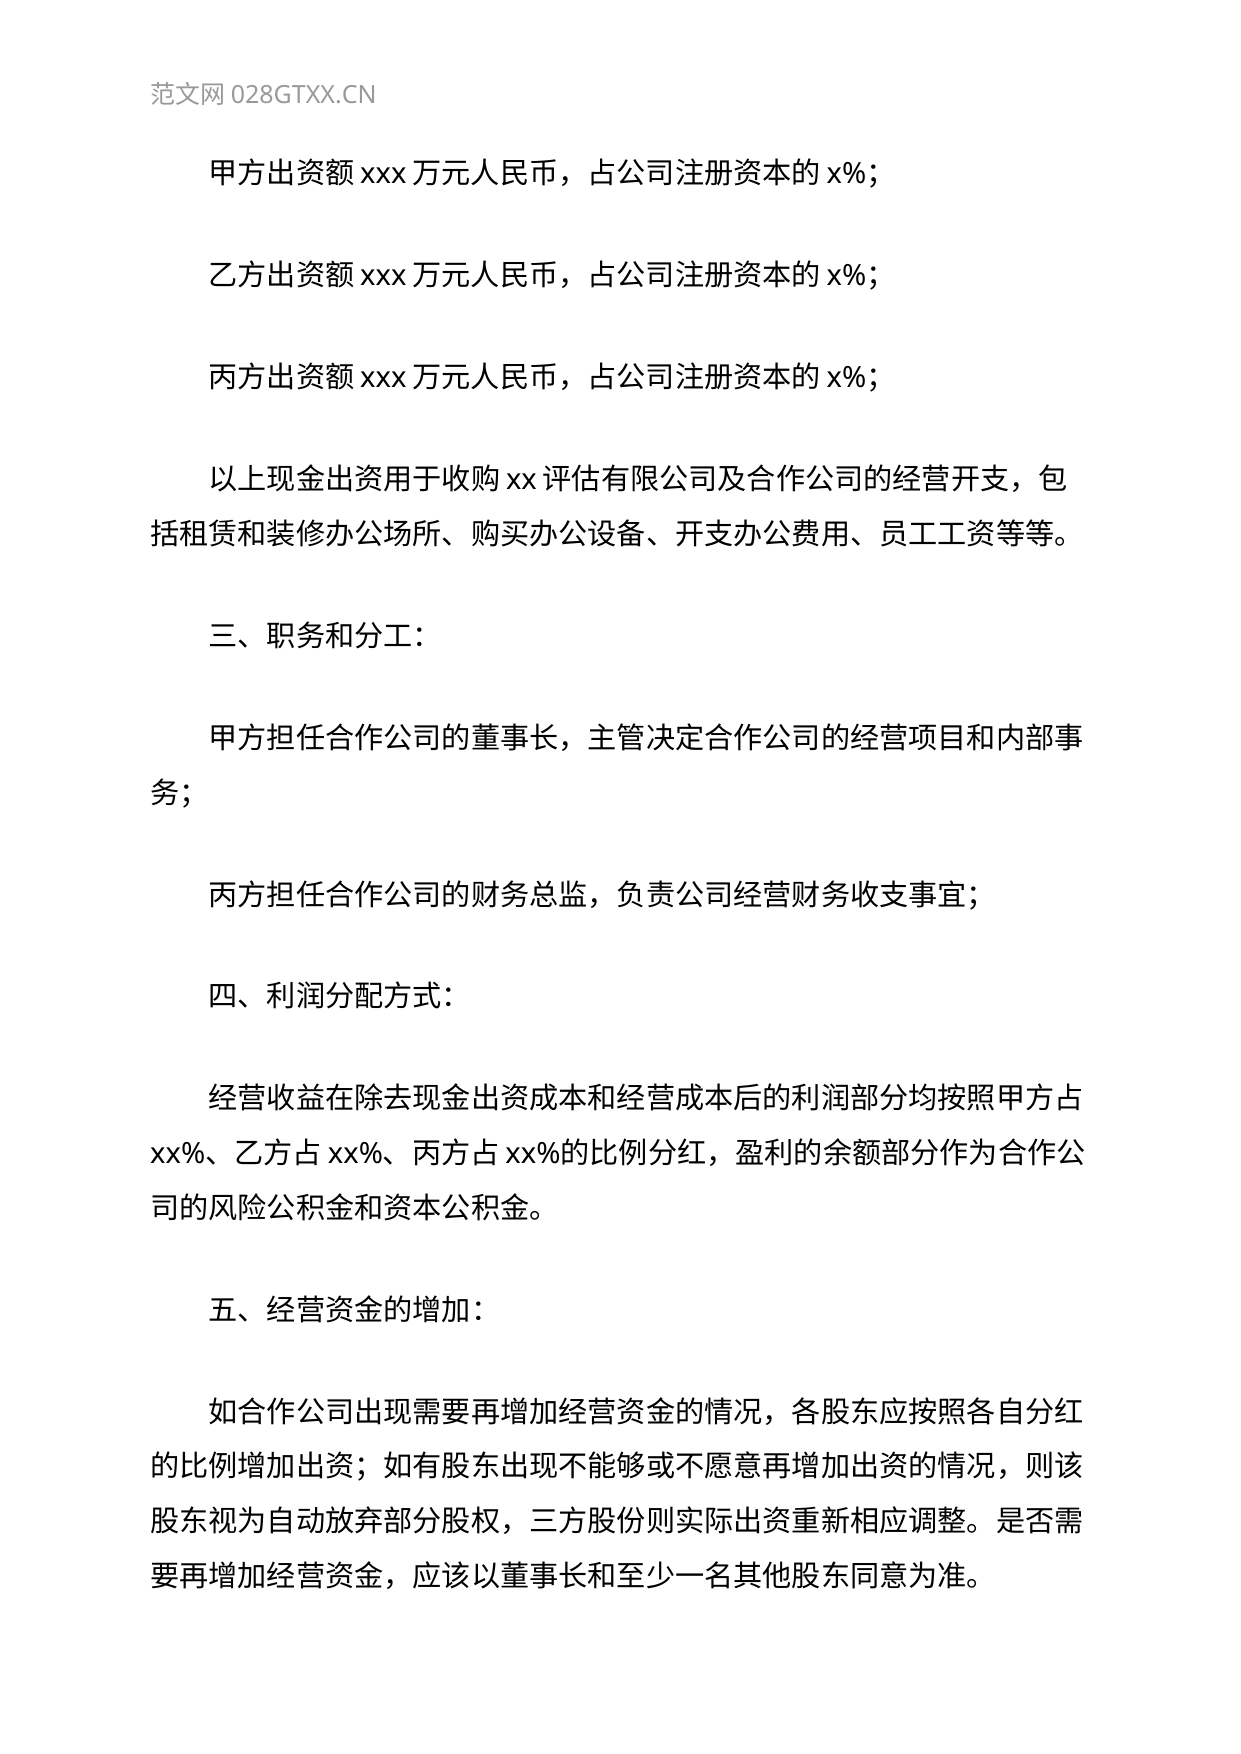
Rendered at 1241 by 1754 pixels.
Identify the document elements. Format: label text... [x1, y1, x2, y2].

text 丙方出资额xxx万元人民币，占公司注册资本的x%； [150, 354, 1090, 396]
text 三、职务和分工： [150, 613, 1090, 655]
text 乙方出资额xxx万元人民币，占公司注册资本的x%； [150, 252, 1090, 294]
text 甲方出资额xxx万元人民币，占公司注册资本的x%； [150, 150, 1090, 192]
text 以上现金出资用于收购xx评估有限公司及合作公司的经营开支，包括租赁和装修办公场所、购买办公设备、开支办公费用、员工工资等等。 [150, 456, 1090, 553]
text 如合作公司出现需要再增加经营资金的情况，各股东应按照各自分红的比例增加出资；如有股东出现不能够或不愿意再增加出资的情况，则该股东视为自动放弃部分股权，三方股份则实际出资重新相应调整。是否需要再增加经营资金，应该以董事长和至少一名其他股东同意为准。 [150, 1388, 1090, 1595]
text 经营收益在除去现金出资成本和经营成本后的利润部分均按照甲方占xx%、乙方占xx%、丙方占xx%的比例分红，盈利的余额部分作为合作公司的风险公积金和资本公积金。 [150, 1075, 1090, 1227]
text 五、经营资金的增加： [150, 1286, 1090, 1329]
text 四、利润分配方式： [150, 973, 1090, 1015]
text 丙方担任合作公司的财务总监，负责公司经营财务收支事宜； [150, 871, 1090, 913]
text 甲方担任合作公司的董事长，主管决定合作公司的经营项目和内部事务； [150, 714, 1090, 812]
